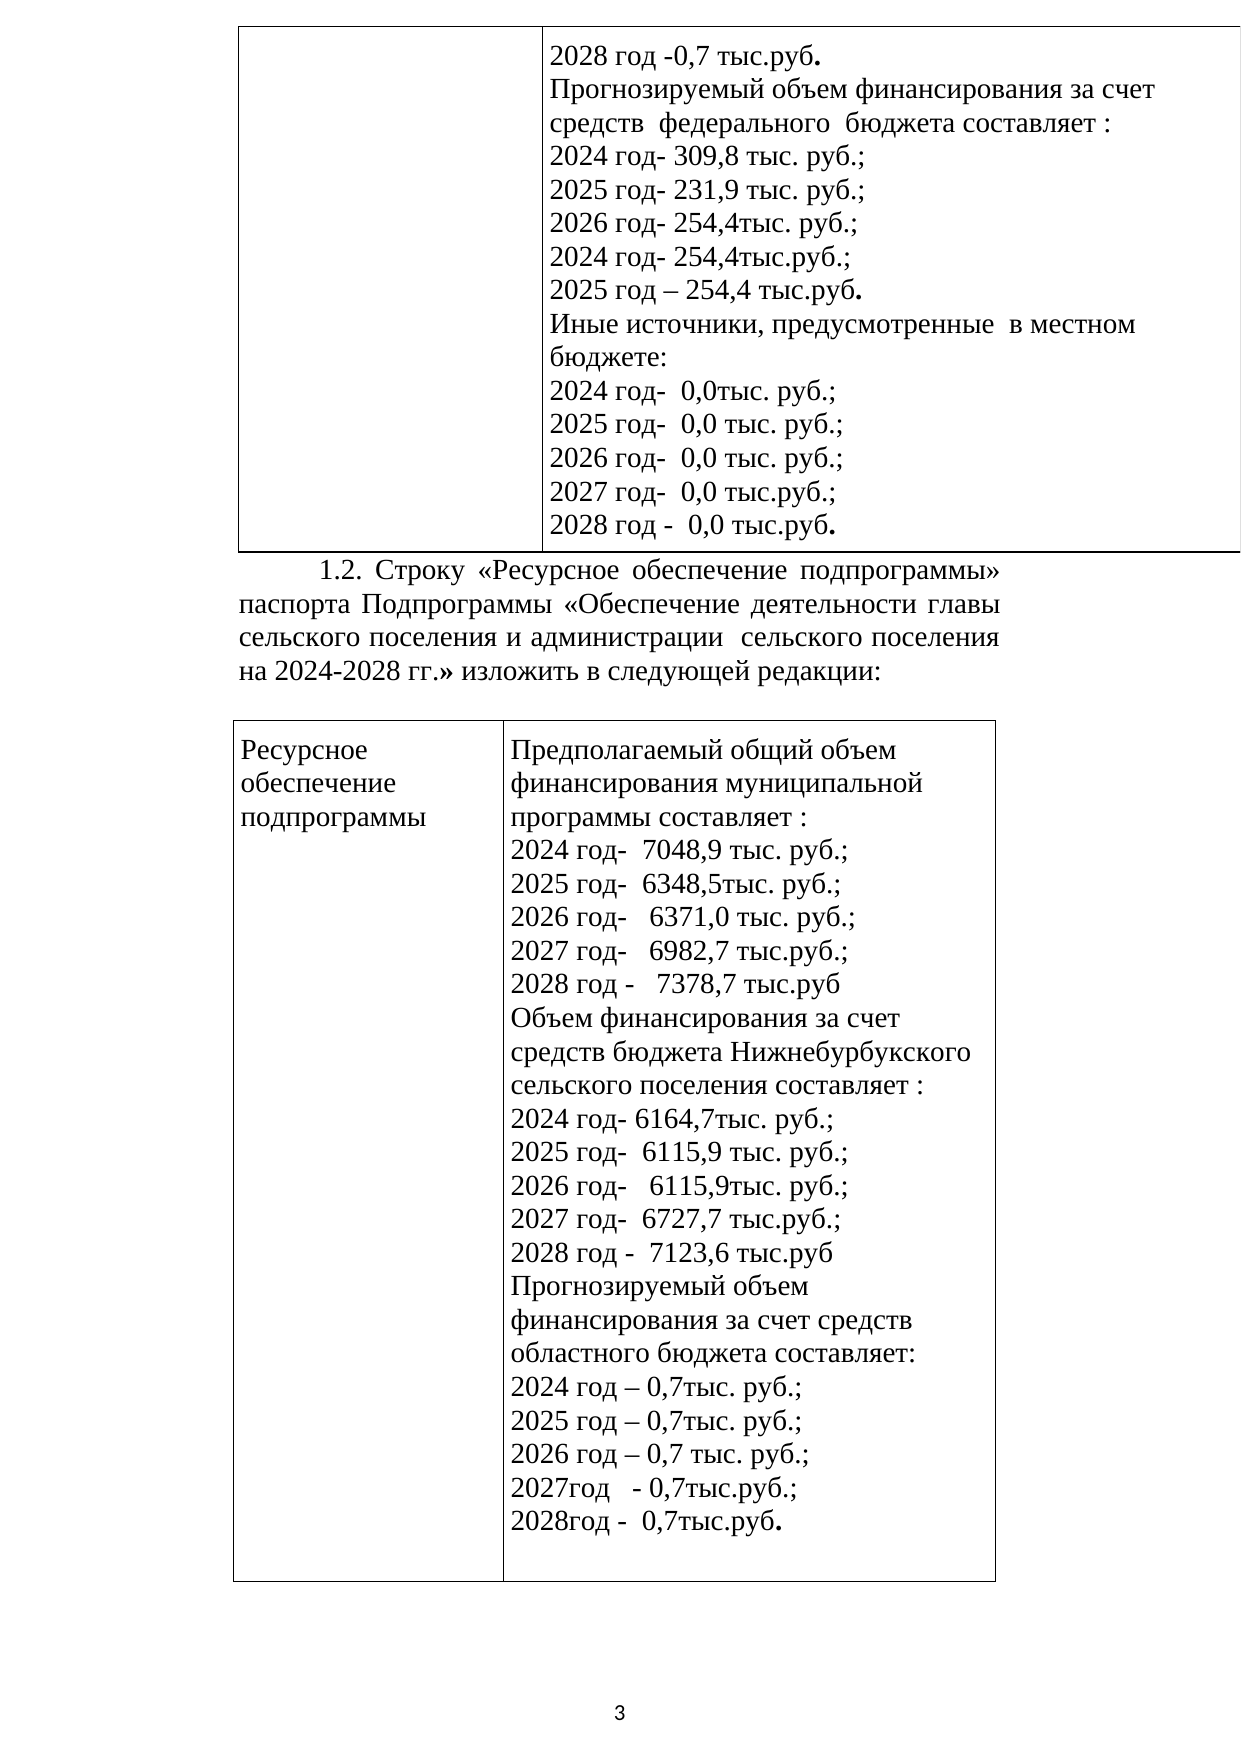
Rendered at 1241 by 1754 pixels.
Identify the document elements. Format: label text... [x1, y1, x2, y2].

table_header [504, 721, 995, 1581]
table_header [543, 27, 1240, 551]
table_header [239, 27, 542, 551]
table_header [234, 721, 503, 1581]
text 1.2. Строку «Ресурсное обеспечение подпрограммы» паспорта Подпрограммы «Обеспечение деятельности главы сельского поселения и администрации сельского поселения на 2024-2028 гг.» изложить в следующей редакции: [238, 553, 1001, 687]
